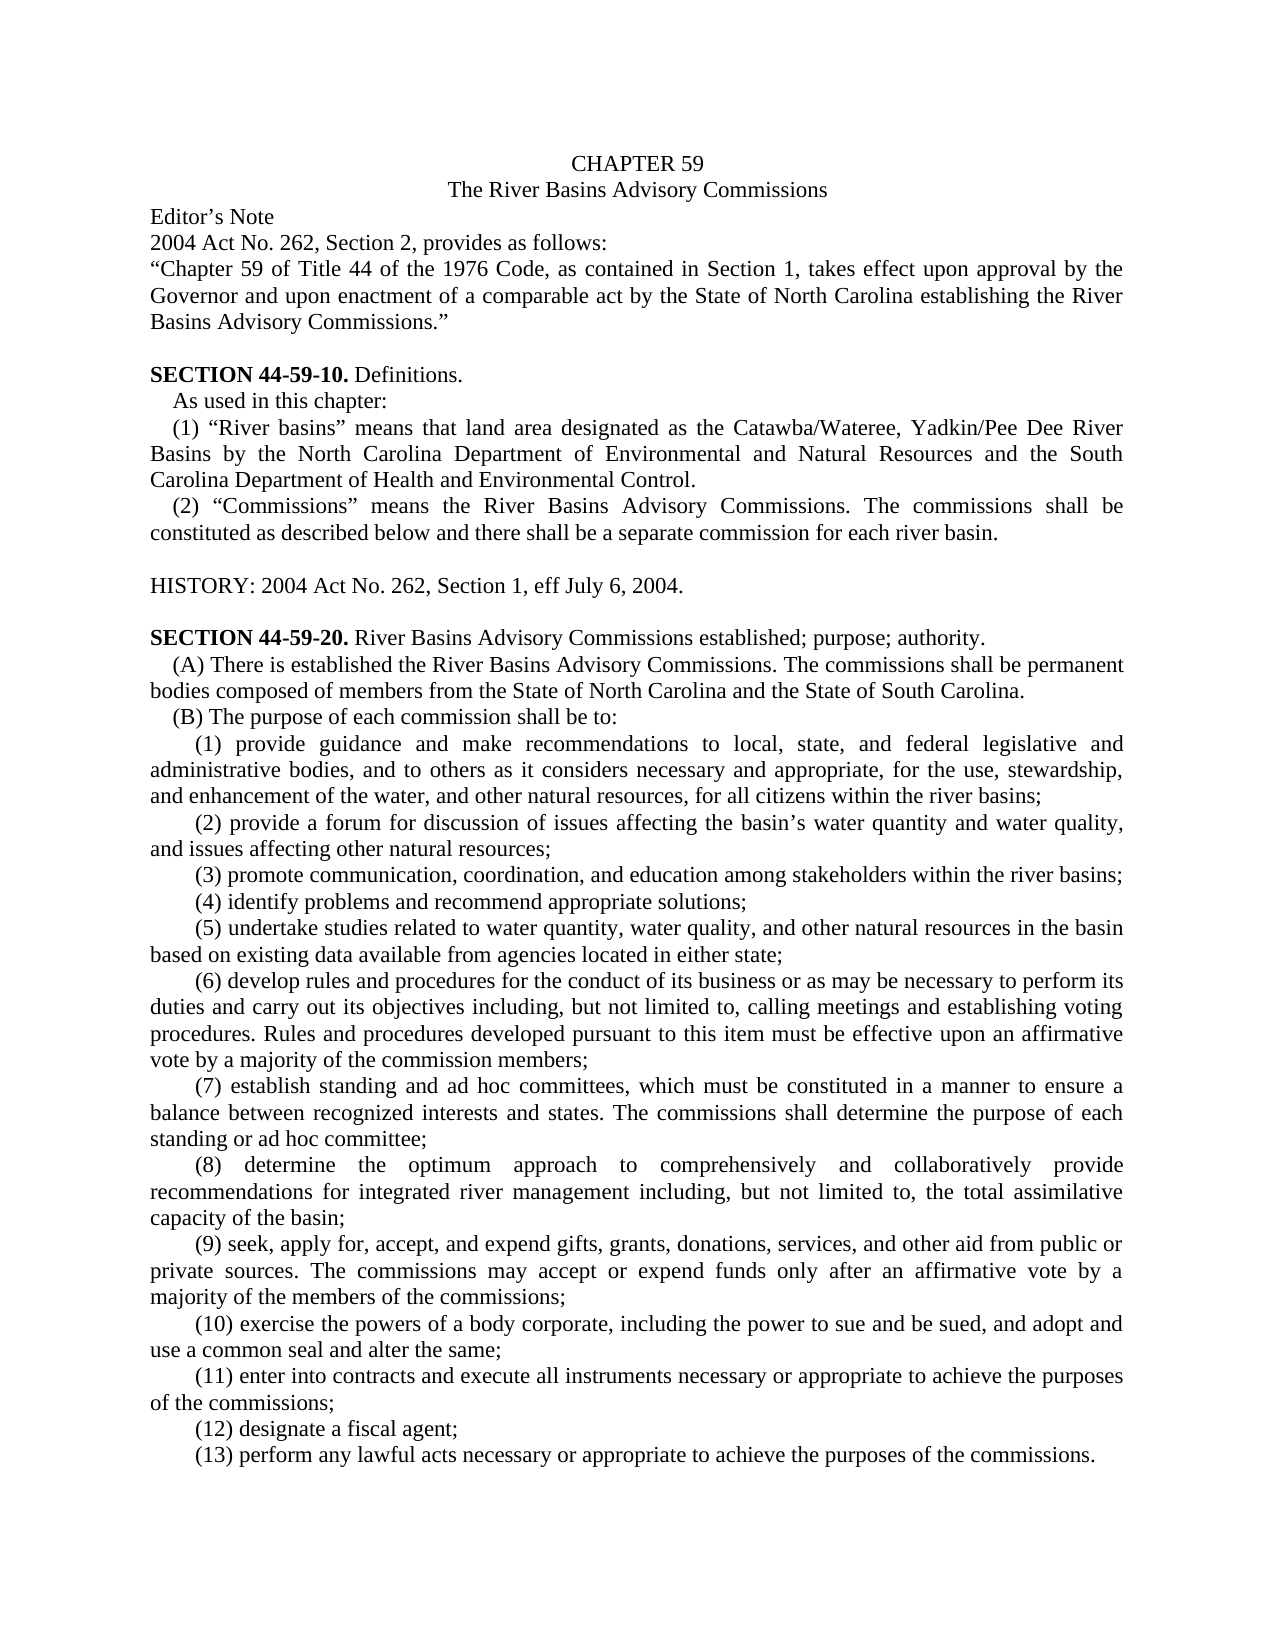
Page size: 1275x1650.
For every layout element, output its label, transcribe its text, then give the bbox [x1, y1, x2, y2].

text (13) perform any lawful acts necessary or appropriate to achieve the purposes of the commissions. [150, 1441, 1125, 1468]
text Editor’s Note [150, 203, 1125, 229]
text (2) “Commissions” means the River Basins Advisory Commissions. The commissions shall be constituted as described below and there shall be a separate commission for each river basin. [150, 493, 1125, 545]
text SECTION 44-59-10. Definitions. [150, 361, 1125, 387]
text (1) “River basins” means that land area designated as the Catawba/Wateree, Yadkin/Pee Dee River Basins by the North Carolina Department of Environmental and Natural Resources and the South Carolina Department of Health and Environmental Control. [150, 413, 1125, 493]
text (8) determine the optimum approach to comprehensively and collaboratively provide recommendations for integrated river management including, but not limited to, the total assimilative capacity of the basin; [150, 1151, 1125, 1231]
text HISTORY: 2004 Act No. 262, Section 1, eff July 6, 2004. [150, 572, 1125, 598]
text (2) provide a forum for discussion of issues affecting the basin’s water quantity and water quality, and issues affecting other natural resources; [150, 809, 1125, 862]
text (7) establish standing and ad hoc committees, which must be constituted in a manner to ensure a balance between recognized interests and states. The commissions shall determine the purpose of each standing or ad hoc committee; [150, 1072, 1125, 1151]
text (A) There is established the River Basins Advisory Commissions. The commissions shall be permanent bodies composed of members from the State of North Carolina and the State of South Carolina. [150, 651, 1125, 703]
text SECTION 44-59-20. River Basins Advisory Commissions established; purpose; authority. [150, 624, 1125, 651]
text (6) develop rules and procedures for the conduct of its business or as may be necessary to perform its duties and carry out its objectives including, but not limited to, calling meetings and establishing voting procedures. Rules and procedures developed pursuant to this item must be effective upon an affirmative vote by a majority of the commission members; [150, 967, 1125, 1072]
text (9) seek, apply for, accept, and expend gifts, grants, donations, services, and other aid from public or private sources. The commissions may accept or expend funds only after an affirmative vote by a majority of the members of the commissions; [150, 1231, 1125, 1309]
text CHAPTER 59 [150, 150, 1125, 176]
text (12) designate a fiscal agent; [150, 1415, 1125, 1441]
text (3) promote communication, coordination, and education among stakeholders within the river basins; [150, 862, 1125, 888]
text “Chapter 59 of Title 44 of the 1976 Code, as contained in Section 1, takes effect upon approval by the Governor and upon enactment of a comparable act by the State of North Carolina establishing the River Basins Advisory Commissions.” [150, 255, 1125, 334]
text (11) enter into contracts and execute all instruments necessary or appropriate to achieve the purposes of the commissions; [150, 1362, 1125, 1415]
text (10) exercise the powers of a body corporate, including the power to sue and be sued, and adopt and use a common seal and alter the same; [150, 1309, 1125, 1362]
text (4) identify problems and recommend appropriate solutions; [150, 888, 1125, 914]
text (B) The purpose of each commission shall be to: [150, 703, 1125, 730]
text As used in this chapter: [150, 387, 1125, 413]
text 2004 Act No. 262, Section 2, provides as follows: [150, 229, 1125, 255]
text The River Basins Advisory Commissions [150, 176, 1125, 203]
text (5) undertake studies related to water quantity, water quality, and other natural resources in the basin based on existing data available from agencies located in either state; [150, 914, 1125, 967]
text (1) provide guidance and make recommendations to local, state, and federal legislative and administrative bodies, and to others as it considers necessary and appropriate, for the use, stewardship, and enhancement of the water, and other natural resources, for all citizens within the river basins; [150, 730, 1125, 809]
